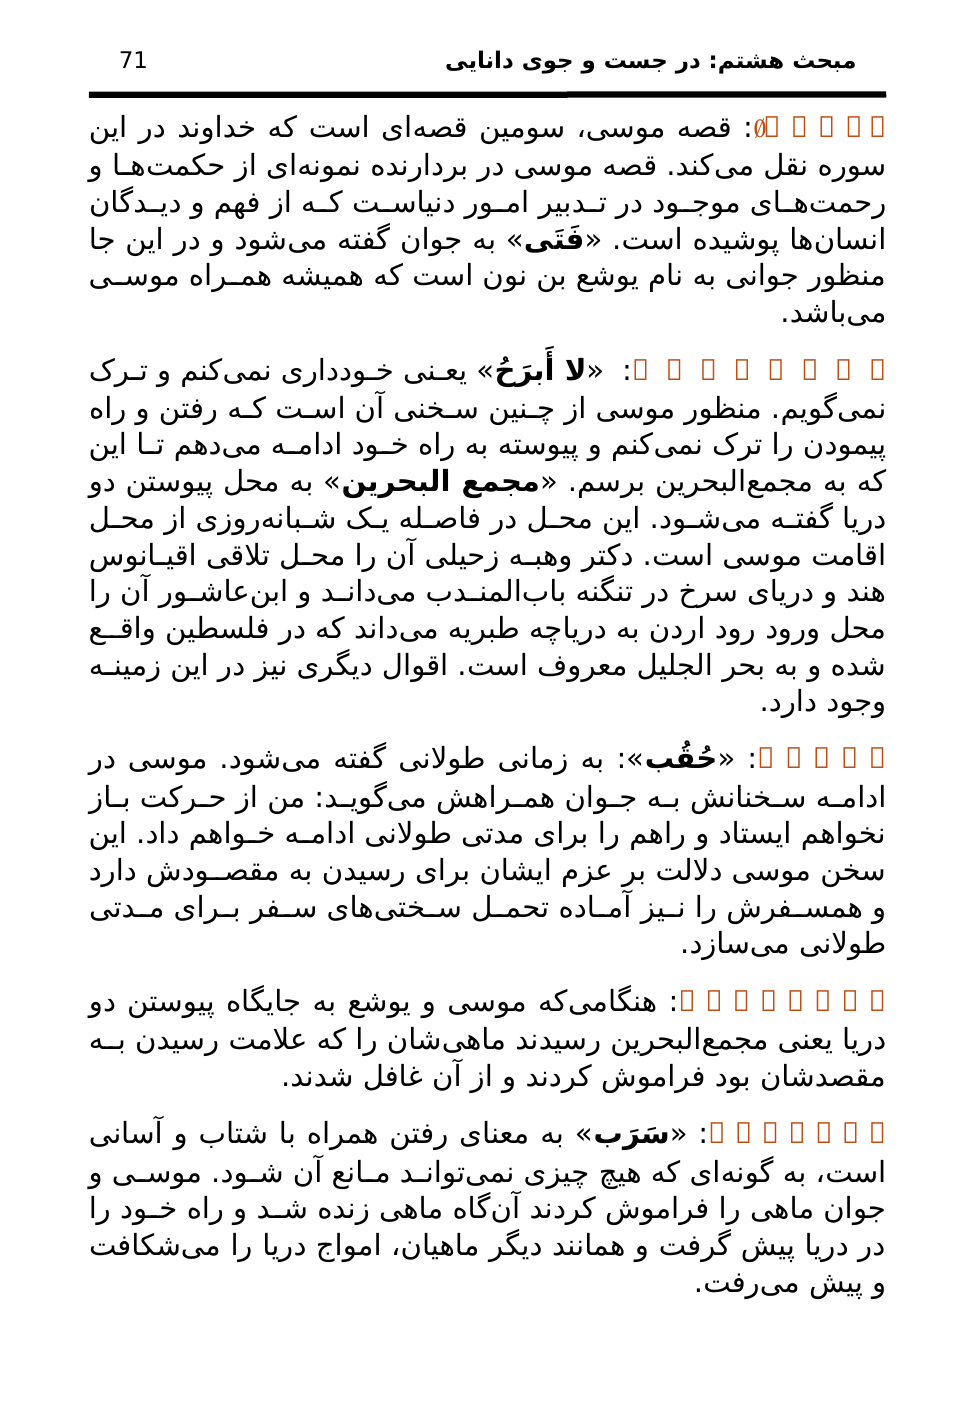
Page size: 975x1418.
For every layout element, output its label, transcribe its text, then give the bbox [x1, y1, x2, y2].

text       : «سَرَب» به معنای رفتن همراه با شتاب و آسانی است، به گونه‌ای که هیچ چیزی نمی‌تواند مانع آن شود. موسی و جوان ماهی را فراموش کردند آن‌گاه ماهی زنده شد و راه خود را در دریا پیش گرفت و همانند دیگر ماهیان، امواج دریا را می‌شکافت و پیش می‌رفت. [89, 1262, 886, 1299]
text     : «حُقُب»: به زمانی طولانی گفته می‌شود. موسی در ادامه سخنانش به جوان همراهش می‌گوید: من از حرکت باز نخواهم ایستاد و راهم را برای مدتی طولانی ادامه خواهم داد. این سخن موسی دلالت بر عزم ایشان برای رسیدن به مقصودش دارد و همسفرش را نیز آماده تحمل سختی‌های سفر برای مدتی طولانی می‌سازد. [89, 738, 886, 780]
text     : «حُقُب»: به زمانی طولانی گفته می‌شود. موسی در ادامه سخنانش به جوان همراهش می‌گوید: من از حرکت باز نخواهم ایستاد و راهم را برای مدتی طولانی ادامه خواهم داد. این سخن موسی دلالت بر عزم ایشان برای رسیدن به مقصودش دارد و همسفرش را نیز آماده تحمل سختی‌های سفر برای مدتی طولانی می‌سازد. [89, 924, 886, 961]
text        : «لا أَبرَحُ» یعنی خودداری نمی‌کنم و ترک نمی‌گویم. منظور موسی از چنین سخنی آن است که رفتن و راه پیمودن را ترک نمی‌کنم و پیوسته به راه خود ادامه می‌دهم تا این که به مجمع‌البحرین برسم. «مجمع البحرین» به محل پیوستن دو دریا گفته می‌شود. این محل در فاصله یک شبانه‌روزی از محل اقامت موسی است. دکتر وهبه زحیلی آن را محل تلاقی اقیانوس هند و دریای سرخ در تنگنه باب‌المندب می‌داند و ابن‌عاشور آن را محل ورود رود اردن به دریاچه طبریه می‌داند که در فلسطین واقع شده و به بحر الجلیل معروف است. اقوال دیگری نیز در این زمینه وجود دارد. [89, 349, 886, 391]
text       : «سَرَب» به معنای رفتن همراه با شتاب و آسانی است، به گونه‌ای که هیچ چیزی نمی‌تواند مانع آن شود. موسی و جوان ماهی را فراموش کردند آن‌گاه ماهی زنده شد و راه خود را در دریا پیش گرفت و همانند دیگر ماهیان، امواج دریا را می‌شکافت و پیش می‌رفت. [89, 1113, 886, 1155]
text        : هنگامی‌که موسی و یوشع به جایگاه پیوستن دو دریا یعنی مجمع‌البحرین رسیدند ماهی‌شان را که علامت رسیدن به مقصدشان بود فراموش کردند و از آن غافل شدند. [89, 980, 886, 1023]
text      : قصه موسی، سومین قصه‌ای است که خداوند در این سوره نقل می‌کند. قصه موسی در بردارنده نمونه‌ای از حکمت‌ها و رحمت‌های موجود در تدبیر امور دنیاست که از فهم و دیدگان انسان‌ها پوشیده است. «فَتَی» به جوان گفته می‌شود و در این جا منظور جوانی به نام یوشع بن نون است که همیشه همراه موسی می‌باشد. [89, 293, 886, 329]
text      : قصه موسی، سومین قصه‌ای است که خداوند در این سوره نقل می‌کند. قصه موسی در بردارنده نمونه‌ای از حکمت‌ها و رحمت‌های موجود در تدبیر امور دنیاست که از فهم و دیدگان انسان‌ها پوشیده است. «فَتَی» به جوان گفته می‌شود و در این جا منظور جوانی به نام یوشع بن نون است که همیشه همراه موسی می‌باشد. [89, 106, 886, 149]
text        : هنگامی‌که موسی و یوشع به جایگاه پیوستن دو دریا یعنی مجمع‌البحرین رسیدند ماهی‌شان را که علامت رسیدن به مقصدشان بود فراموش کردند و از آن غافل شدند. [89, 1057, 886, 1093]
text      : قصه موسی، سومین قصه‌ای است که خداوند در این سوره نقل می‌کند. قصه موسی در بردارنده نمونه‌ای از حکمت‌ها و رحمت‌های موجود در تدبیر امور دنیاست که از فهم و دیدگان انسان‌ها پوشیده است. «فَتَی» به جوان گفته می‌شود و در این جا منظور جوانی به نام یوشع بن نون است که همیشه همراه موسی می‌باشد. [89, 219, 886, 259]
